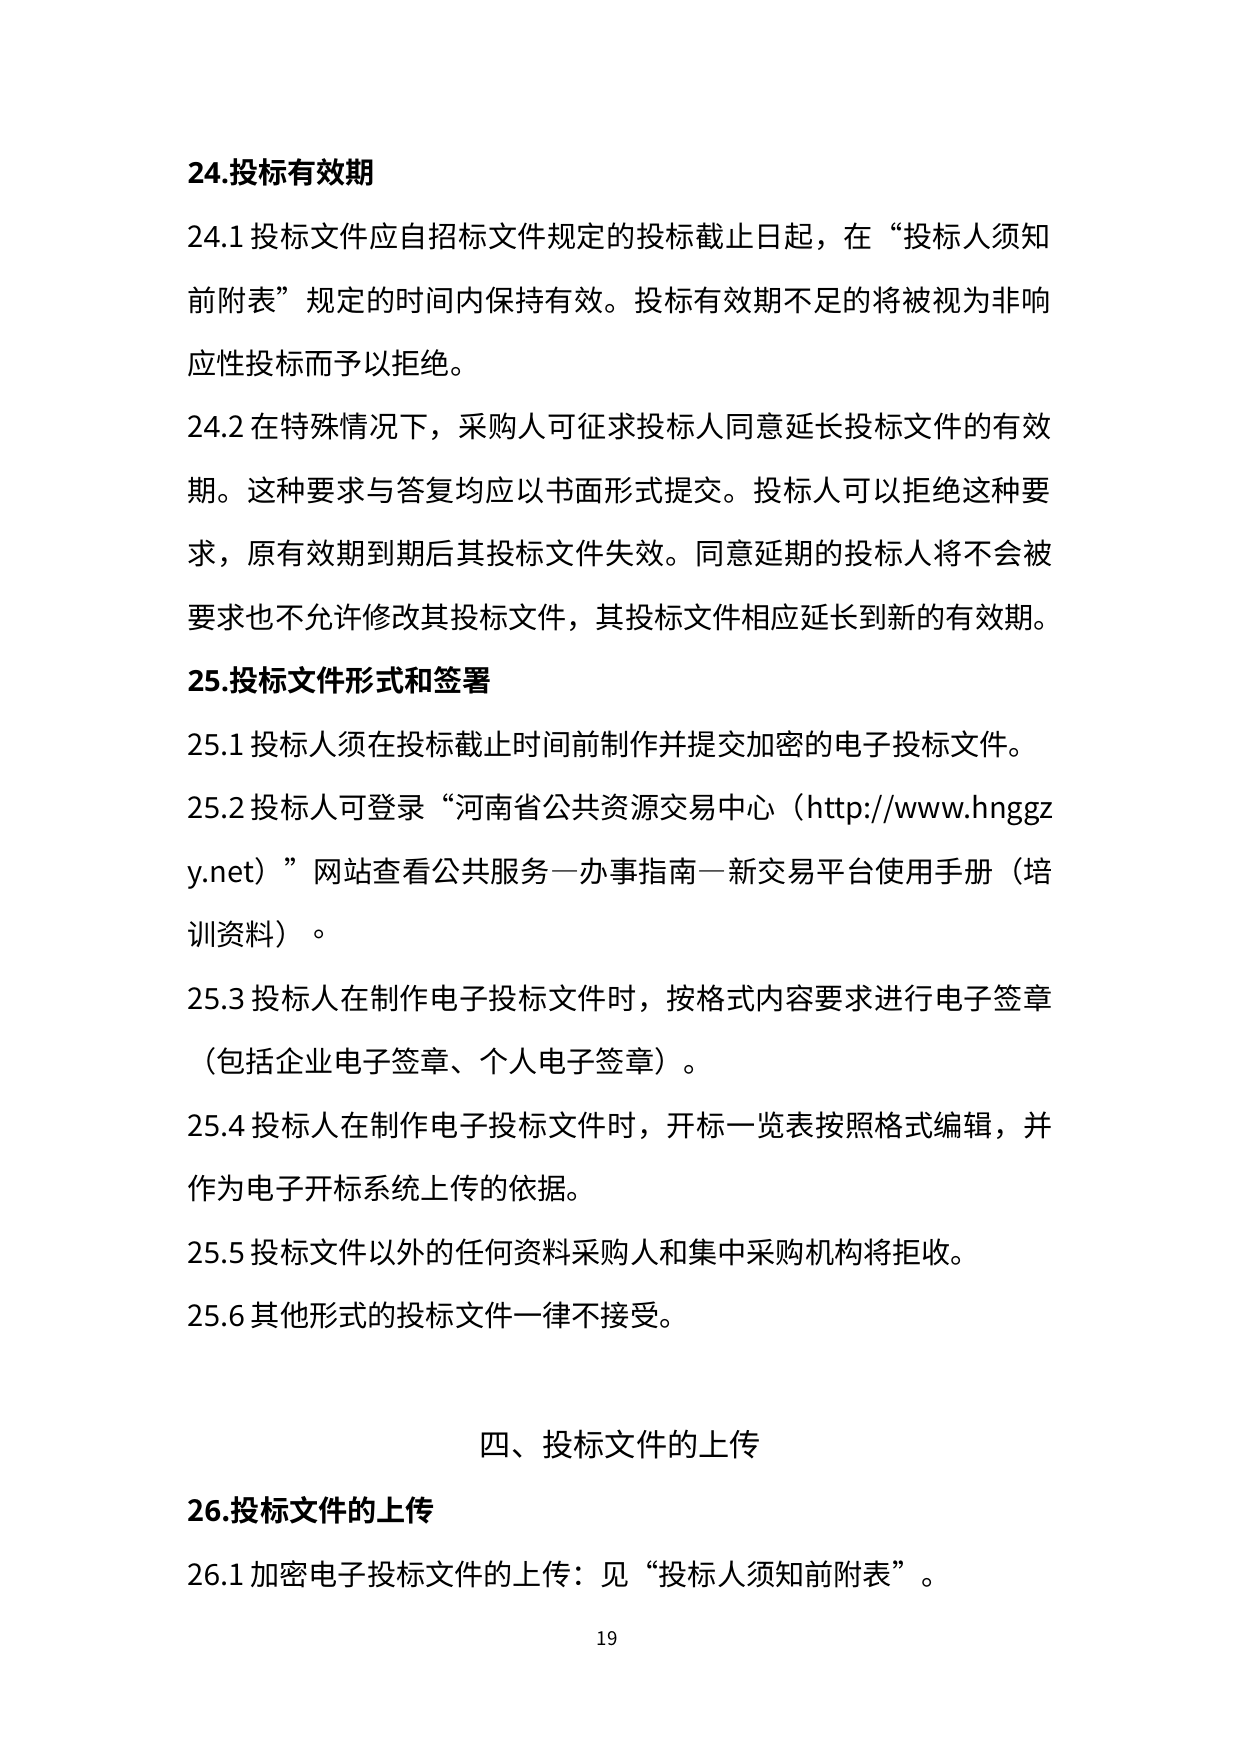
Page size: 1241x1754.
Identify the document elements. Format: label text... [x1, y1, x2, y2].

text 26.1加密电子投标文件的上传：见“投标人须知前附表”。 [187, 1551, 1053, 1593]
text 25.4投标人在制作电子投标文件时，开标一览表按照格式编辑，并作为电子开标系统上传的依据。 [187, 1102, 1053, 1208]
text 25.投标文件形式和签署 [187, 658, 1053, 700]
text 25.3投标人在制作电子投标文件时，按格式内容要求进行电子签章（包括企业电子签章、个人电子签章）。 [187, 975, 1053, 1081]
text 四、投标文件的上传 [187, 1420, 1053, 1465]
text 26.投标文件的上传 [187, 1488, 1053, 1530]
text 24.2在特殊情况下，采购人可征求投标人同意延长投标文件的有效期。这种要求与答复均应以书面形式提交。投标人可以拒绝这种要求，原有效期到期后其投标文件失效。同意延期的投标人将不会被要求也不允许修改其投标文件，其投标文件相应延长到新的有效期。 [187, 404, 1053, 637]
text 24.1投标文件应自招标文件规定的投标截止日起，在“投标人须知前附表”规定的时间内保持有效。投标有效期不足的将被视为非响应性投标而予以拒绝。 [187, 213, 1053, 383]
text 25.5投标文件以外的任何资料采购人和集中采购机构将拒收。 [187, 1229, 1053, 1272]
text 24.投标有效期 [187, 150, 1053, 192]
text 25.6其他形式的投标文件一律不接受。 [187, 1293, 1053, 1335]
text 25.1投标人须在投标截止时间前制作并提交加密的电子投标文件。 [187, 721, 1053, 764]
text 25.2投标人可登录“河南省公共资源交易中心（http://www.hnggzy.net）”网站查看公共服务—办事指南—新交易平台使用手册（培训资料）。 [187, 785, 1053, 954]
